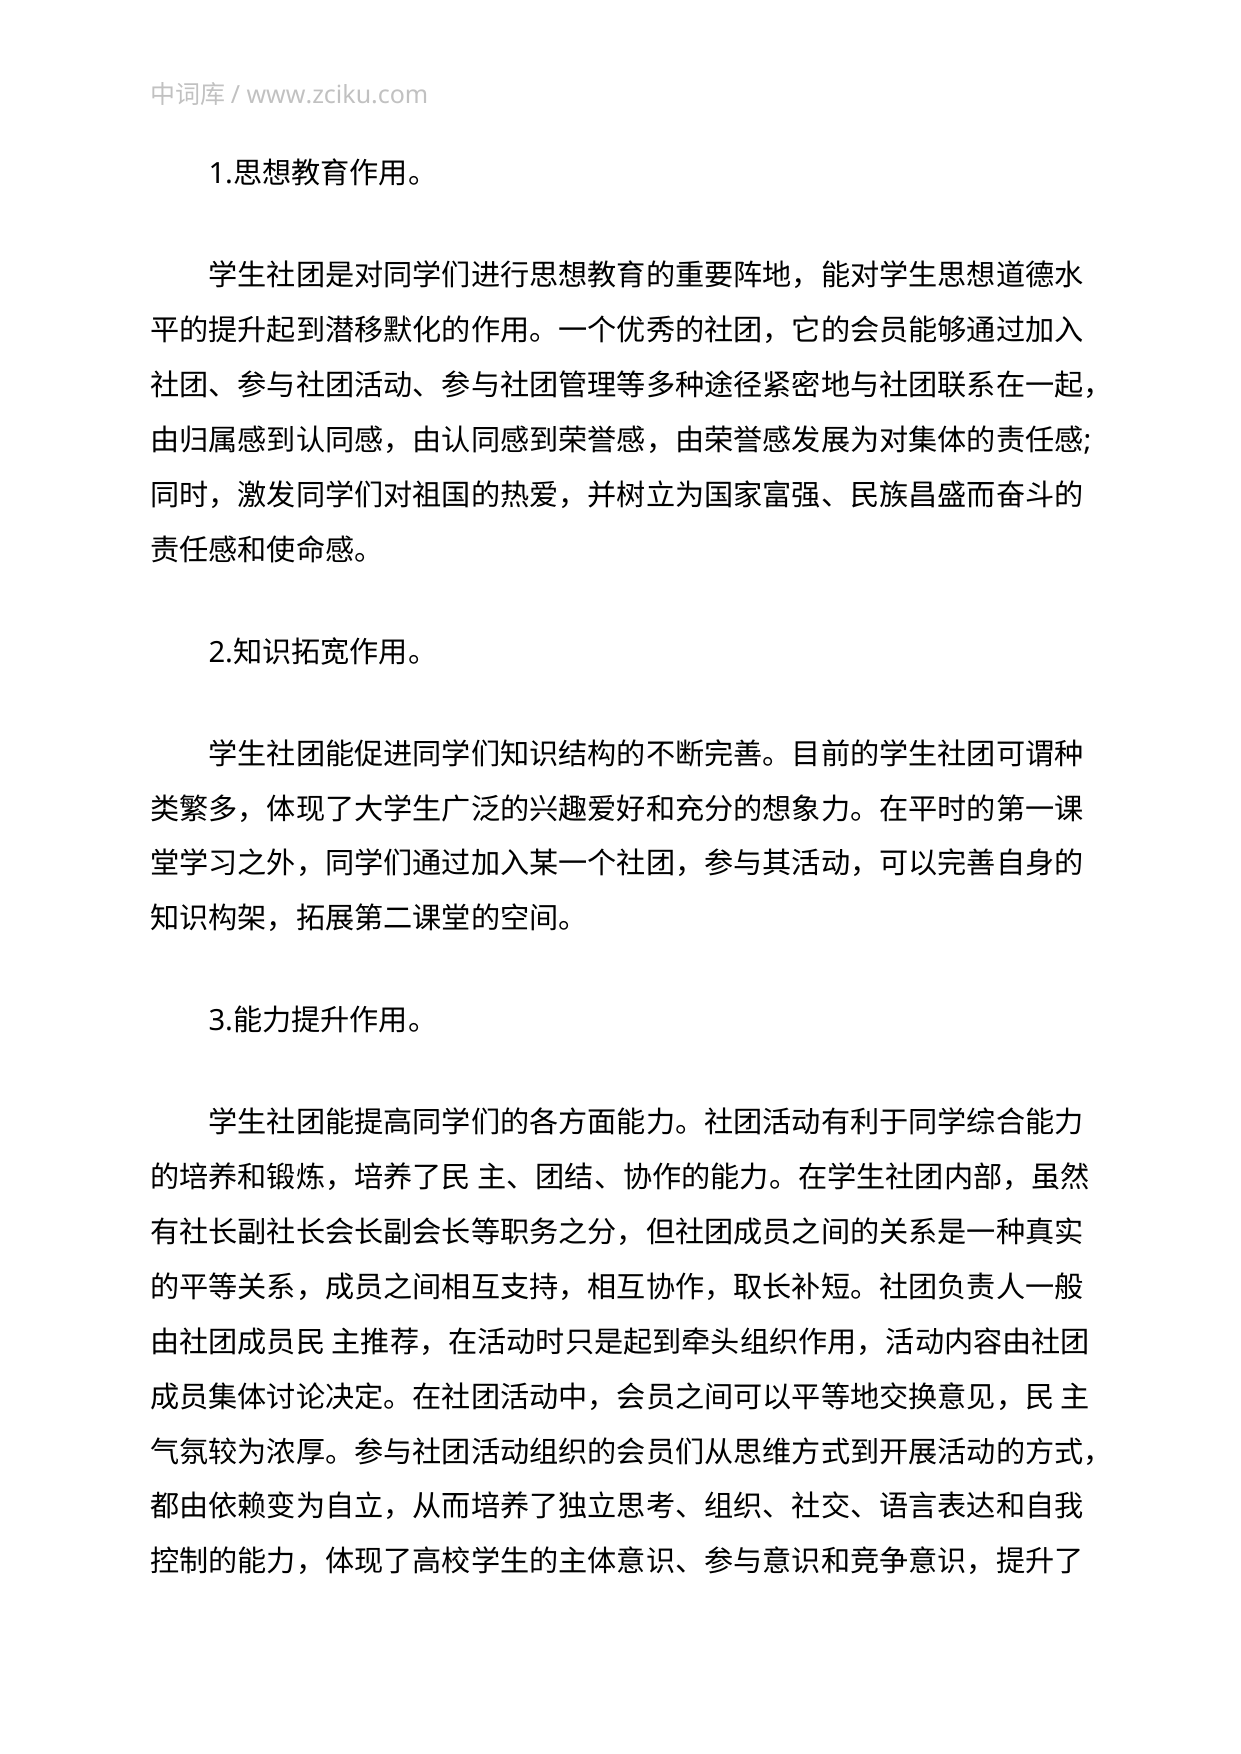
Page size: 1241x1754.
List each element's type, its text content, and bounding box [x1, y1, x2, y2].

text 3.能力提升作用。 [150, 997, 1090, 1039]
text 学生社团是对同学们进行思想教育的重要阵地，能对学生思想道德水平的提升起到潜移默化的作用。一个优秀的社团，它的会员能够通过加入社团、参与社团活动、参与社团管理等多种途径紧密地与社团联系在一起，由归属感到认同感，由认同感到荣誉感，由荣誉感发展为对集体的责任感;同时，激发同学们对祖国的热爱，并树立为国家富强、民族昌盛而奋斗的责任感和使命感。 [150, 252, 1090, 569]
text 2.知识拓宽作用。 [150, 628, 1090, 671]
text 1.思想教育作用。 [150, 150, 1090, 192]
text 学生社团能促进同学们知识结构的不断完善。目前的学生社团可谓种类繁多，体现了大学生广泛的兴趣爱好和充分的想象力。在平时的第一课堂学习之外，同学们通过加入某一个社团，参与其活动，可以完善自身的知识构架，拓展第二课堂的空间。 [150, 730, 1090, 937]
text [150, 1099, 1090, 1580]
